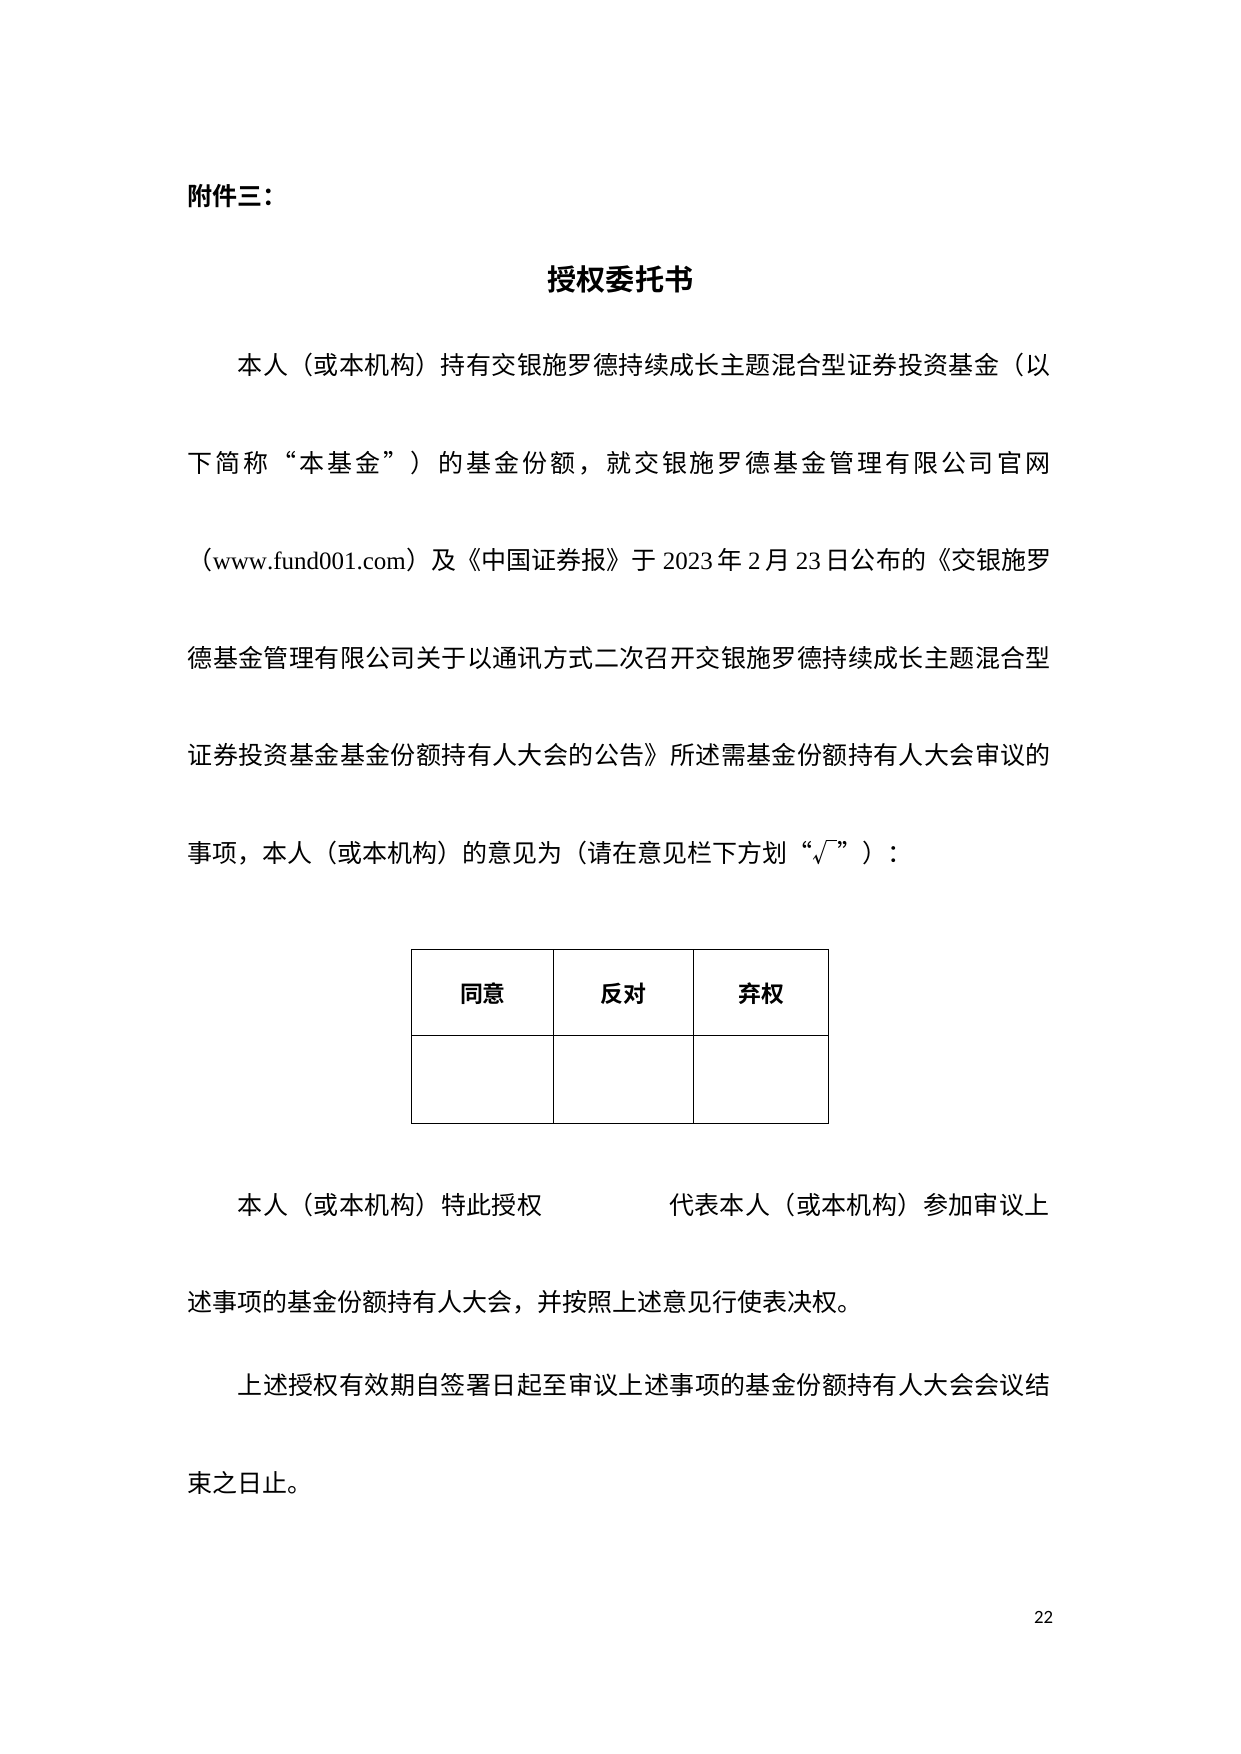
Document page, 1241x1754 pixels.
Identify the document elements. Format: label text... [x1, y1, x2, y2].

table_cell [694, 1036, 828, 1123]
text 本人（或本机构）特此授权 代表本人（或本机构）参加审议上述事项的基金份额持有人大会，并按照上述意见行使表决权。 [187, 1171, 1053, 1333]
table_cell [554, 1036, 693, 1123]
table_cell [412, 1036, 553, 1123]
table_header 弃权 [694, 950, 828, 1035]
text 上述授权有效期自签署日起至审议上述事项的基金份额持有人大会会议结束之日止。 [187, 1351, 1053, 1514]
text 授权委托书 [187, 245, 1053, 310]
table_header 反对 [554, 950, 693, 1035]
text 附件三： [187, 162, 1053, 227]
table_header 同意 [412, 950, 553, 1035]
text 本人（或本机构）持有交银施罗德持续成长主题混合型证券投资基金（以下简称“本基金”）的基金份额，就交银施罗德基金管理有限公司官网（www.fund001.com）及《中国证券报》于2023年2月23日公布的《交银施罗德基金管理有限公司关于以通讯方式二次召开交银施罗德持续成长主题混合型证券投资基金基金份额持有人大会的公告》所述需基金份额持有人大会审议的事项，本人（或本机构）的意见为（请在意见栏下方划“√”）： [187, 331, 1053, 884]
